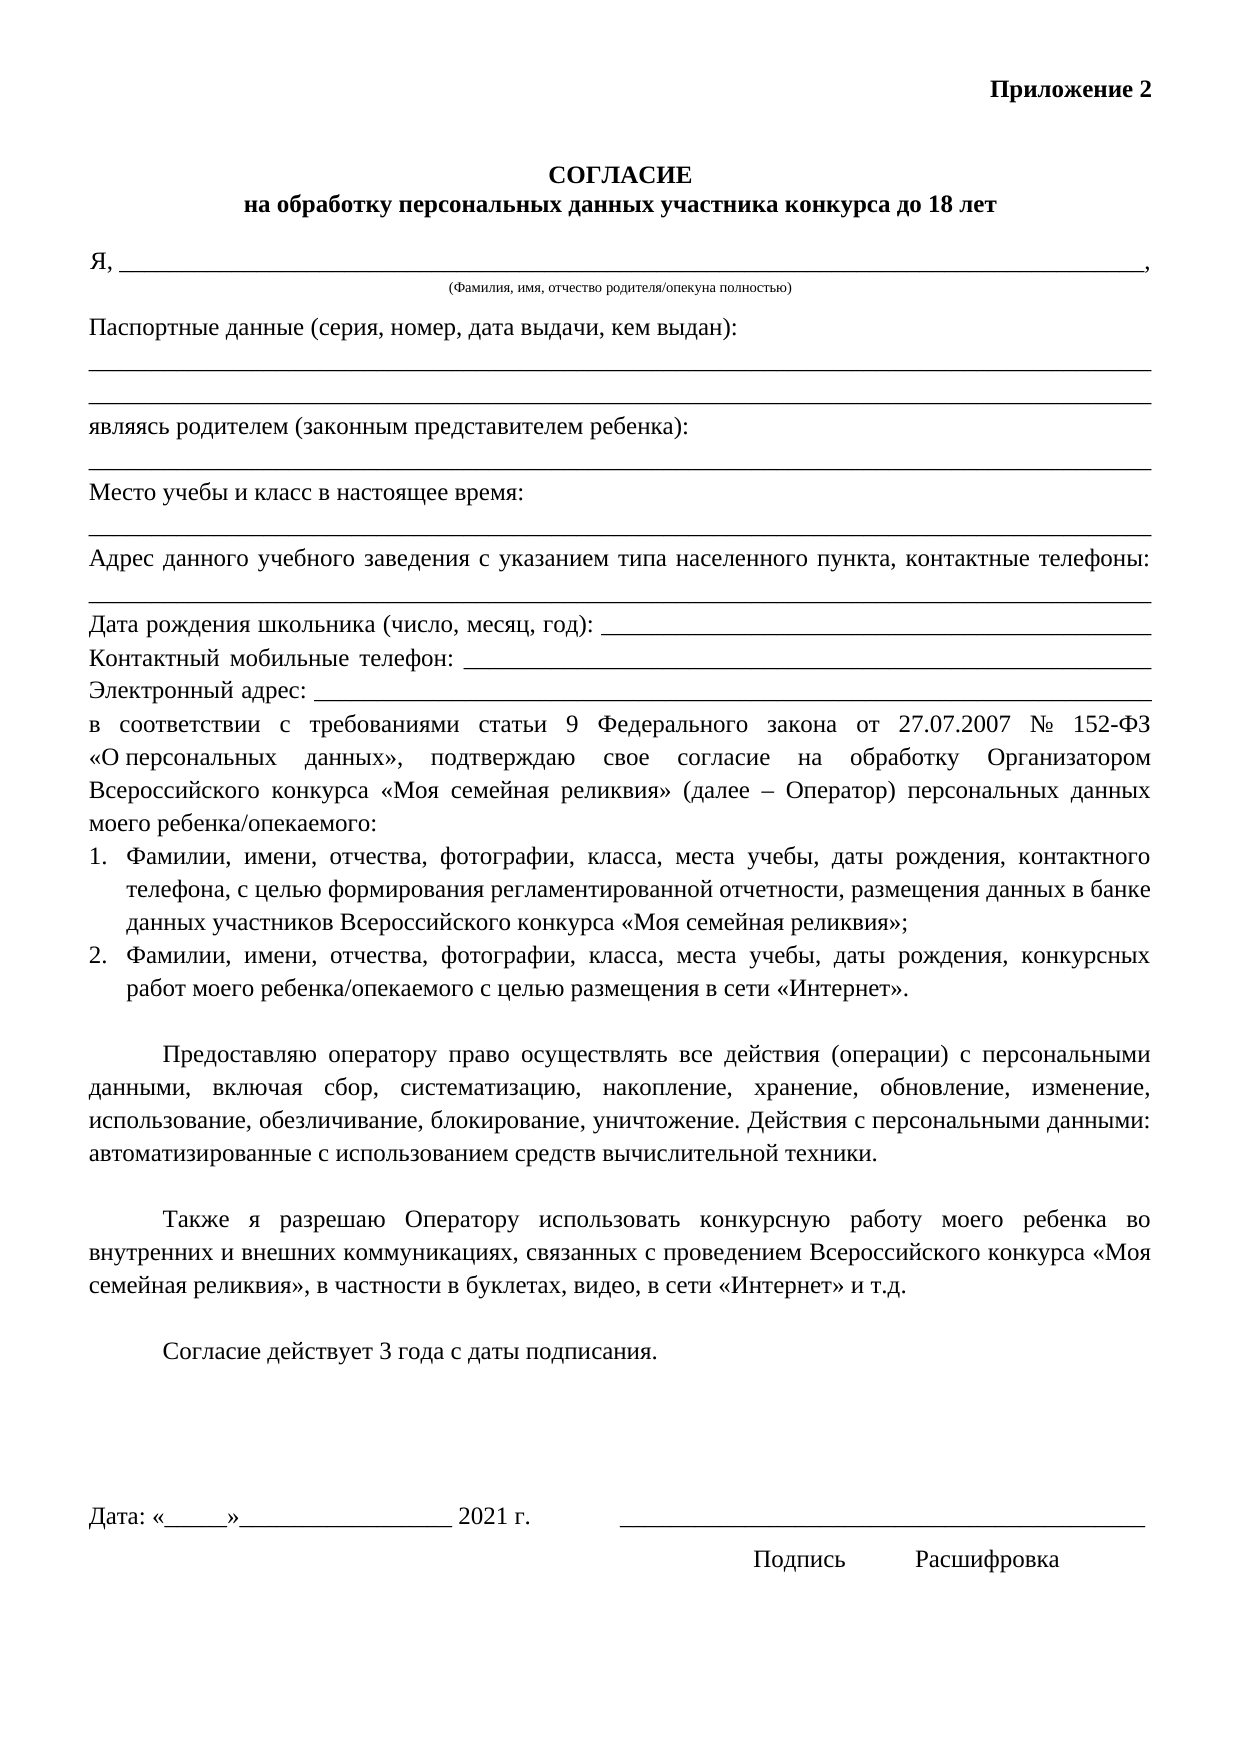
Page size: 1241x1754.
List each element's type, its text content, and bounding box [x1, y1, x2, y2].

list _____________________________________________________________________________________ Адрес данного учебного заведения с указанием типа населенного пункта, контактные телефоны: _____________________________________________________________________________________ Дата рождения школьника (число, месяц, год): ____________________________________________ Контактный мобильные телефон: _______________________________________________________ Электронный адрес: ___________________________________________________________________ в соответствии с требованиями статьи 9 Федерального закона от 27.07.2007 № 152-ФЗ «О персональных данных», подтверждаю свое согласие на обработку Организатором Всероссийского конкурса «Моя семейная реликвия» (далее – Оператор) персональных данных моего ребенка/опекаемого: [88, 511, 1152, 836]
text Предоставляю оператору право осуществлять все действия (операции) с персональными данными, включая сбор, систематизацию, накопление, хранение, обновление, изменение, использование, обезличивание, блокирование, уничтожение. Действия с персональными данными: автоматизированные с использованием средств вычислительной техники. [88, 1039, 1152, 1167]
list на обработку персональных данных участника конкурса до 18 лет [88, 189, 1152, 218]
list Фамилии, имени, отчества, фотографии, класса, места учебы, даты рождения, конкурсных работ моего ребенка/опекаемого с целью размещения в сети «Интернет». [88, 940, 1152, 1002]
list _____________________________________________________________________________________ Место учебы и класс в настоящее время: [88, 444, 1152, 506]
text Согласие действует 3 года с даты подписания. [88, 1336, 1152, 1365]
text Подпись Расшифровка [753, 1544, 1152, 1573]
text Также я разрешаю Оператору использовать конкурсную работу моего ребенка во внутренних и внешних коммуникациях, связанных с проведением Всероссийского конкурса «Моя семейная реликвия», в частности в буклетах, видео, в сети «Интернет» и т.д. [88, 1204, 1152, 1299]
list Паспортные данные (серия, номер, дата выдачи, кем выдан): [88, 312, 1152, 341]
list Я, __________________________________________________________________________________, (Фамилия, имя, отчество родителя/опекуна полностью) [88, 246, 1152, 308]
text Дата: «_____»_________________ 2021 г. __________________________________________ [88, 1501, 1152, 1530]
list СОГЛАСИЕ [88, 160, 1152, 189]
list _____________________________________________________________________________________ _____________________________________________________________________________________ являясь родителем (законным представителем ребенка): [88, 345, 1152, 440]
list Приложение 2 [88, 74, 1152, 103]
list Фамилии, имени, отчества, фотографии, класса, места учебы, даты рождения, контактного телефона, с целью формирования регламентированной отчетности, размещения данных в банке данных участников Всероссийского конкурса «Моя семейная реликвия»; [88, 841, 1152, 936]
